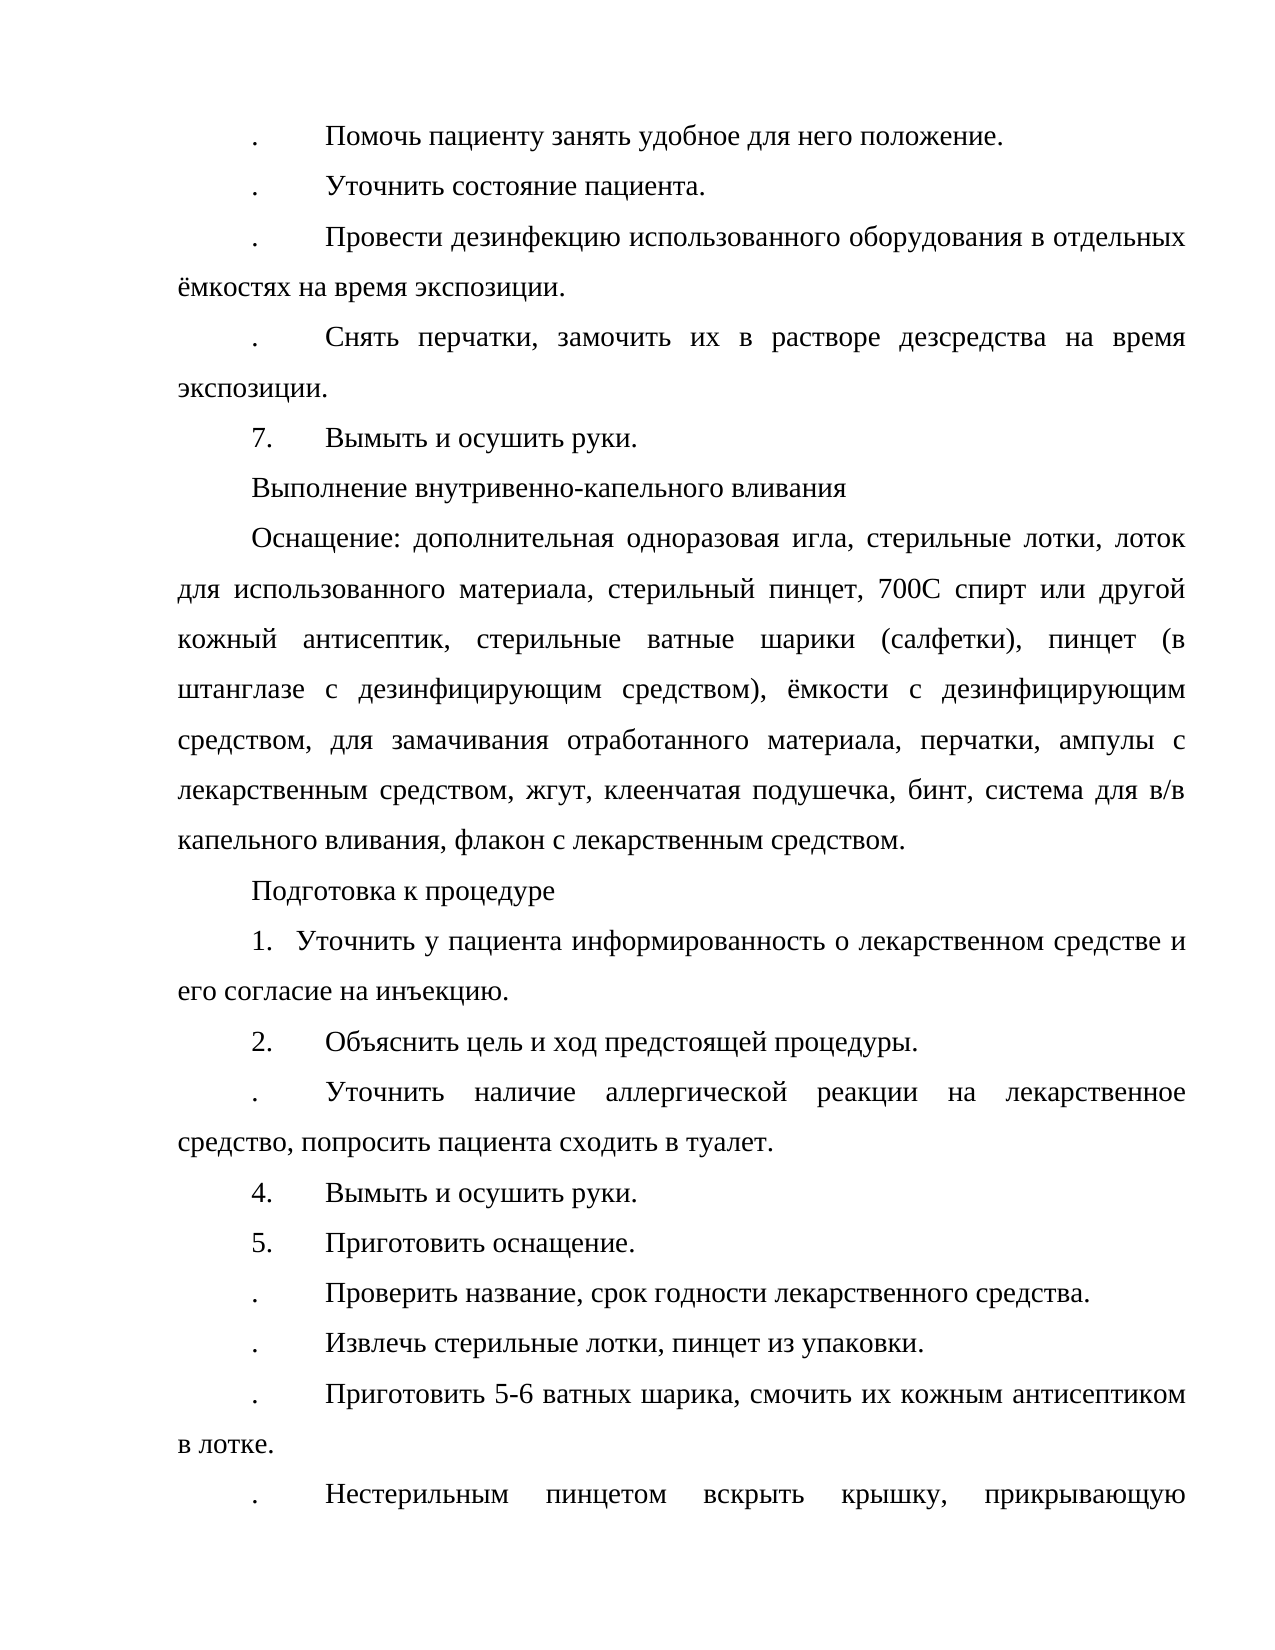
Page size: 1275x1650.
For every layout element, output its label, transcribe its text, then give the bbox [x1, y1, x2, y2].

text . Извлечь стерильные лотки, пинцет из упаковки. [177, 1326, 1186, 1359]
text Оснащение: дополнительная одноразовая игла, стерильные лотки, лоток для использованного материала, стерильный пинцет, 700С спирт или другой кожный антисептик, стерильные ватные шарики (салфетки), пинцет (в штанглазе с дезинфицирующим средством), ёмкости с дезинфицирующим средством, для замачивания отработанного материала, перчатки, ампулы с лекарственным средством, жгут, клеенчатая подушечка, бинт, система для в/в капельного вливания, флакон с лекарственным средством. [177, 521, 1186, 856]
text . Уточнить наличие аллергической реакции на лекарственное средство, попросить пациента сходить в туалет. [177, 1074, 1186, 1158]
text . Приготовить 5-6 ватных шарика, смочить их кожным антисептиком в лотке. [177, 1376, 1186, 1460]
text . Уточнить состояние пациента. [177, 168, 1186, 202]
text . Провести дезинфекцию использованного оборудования в отдельных ёмкостях на время экспозиции. [177, 219, 1186, 303]
text . Снять перчатки, замочить их в растворе дезсредства на время экспозиции. [177, 319, 1186, 403]
text 4. Вымыть и осушить руки. [177, 1175, 1186, 1208]
text . Помочь пациенту занять удобное для него положение. [177, 118, 1186, 152]
text . Проверить название, срок годности лекарственного средства. [177, 1275, 1186, 1309]
text Выполнение внутривенно-капельного вливания [177, 470, 1186, 504]
text Подготовка к процедуре [177, 873, 1186, 906]
text 5. Приготовить оснащение. [177, 1225, 1186, 1258]
text 2. Объяснить цель и ход предстоящей процедуры. [177, 1024, 1186, 1057]
text 1. Уточнить у пациента информированность о лекарственном средстве и его согласие на инъекцию. [177, 923, 1186, 1007]
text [177, 1477, 1186, 1510]
text 7. Вымыть и осушить руки. [177, 420, 1186, 453]
